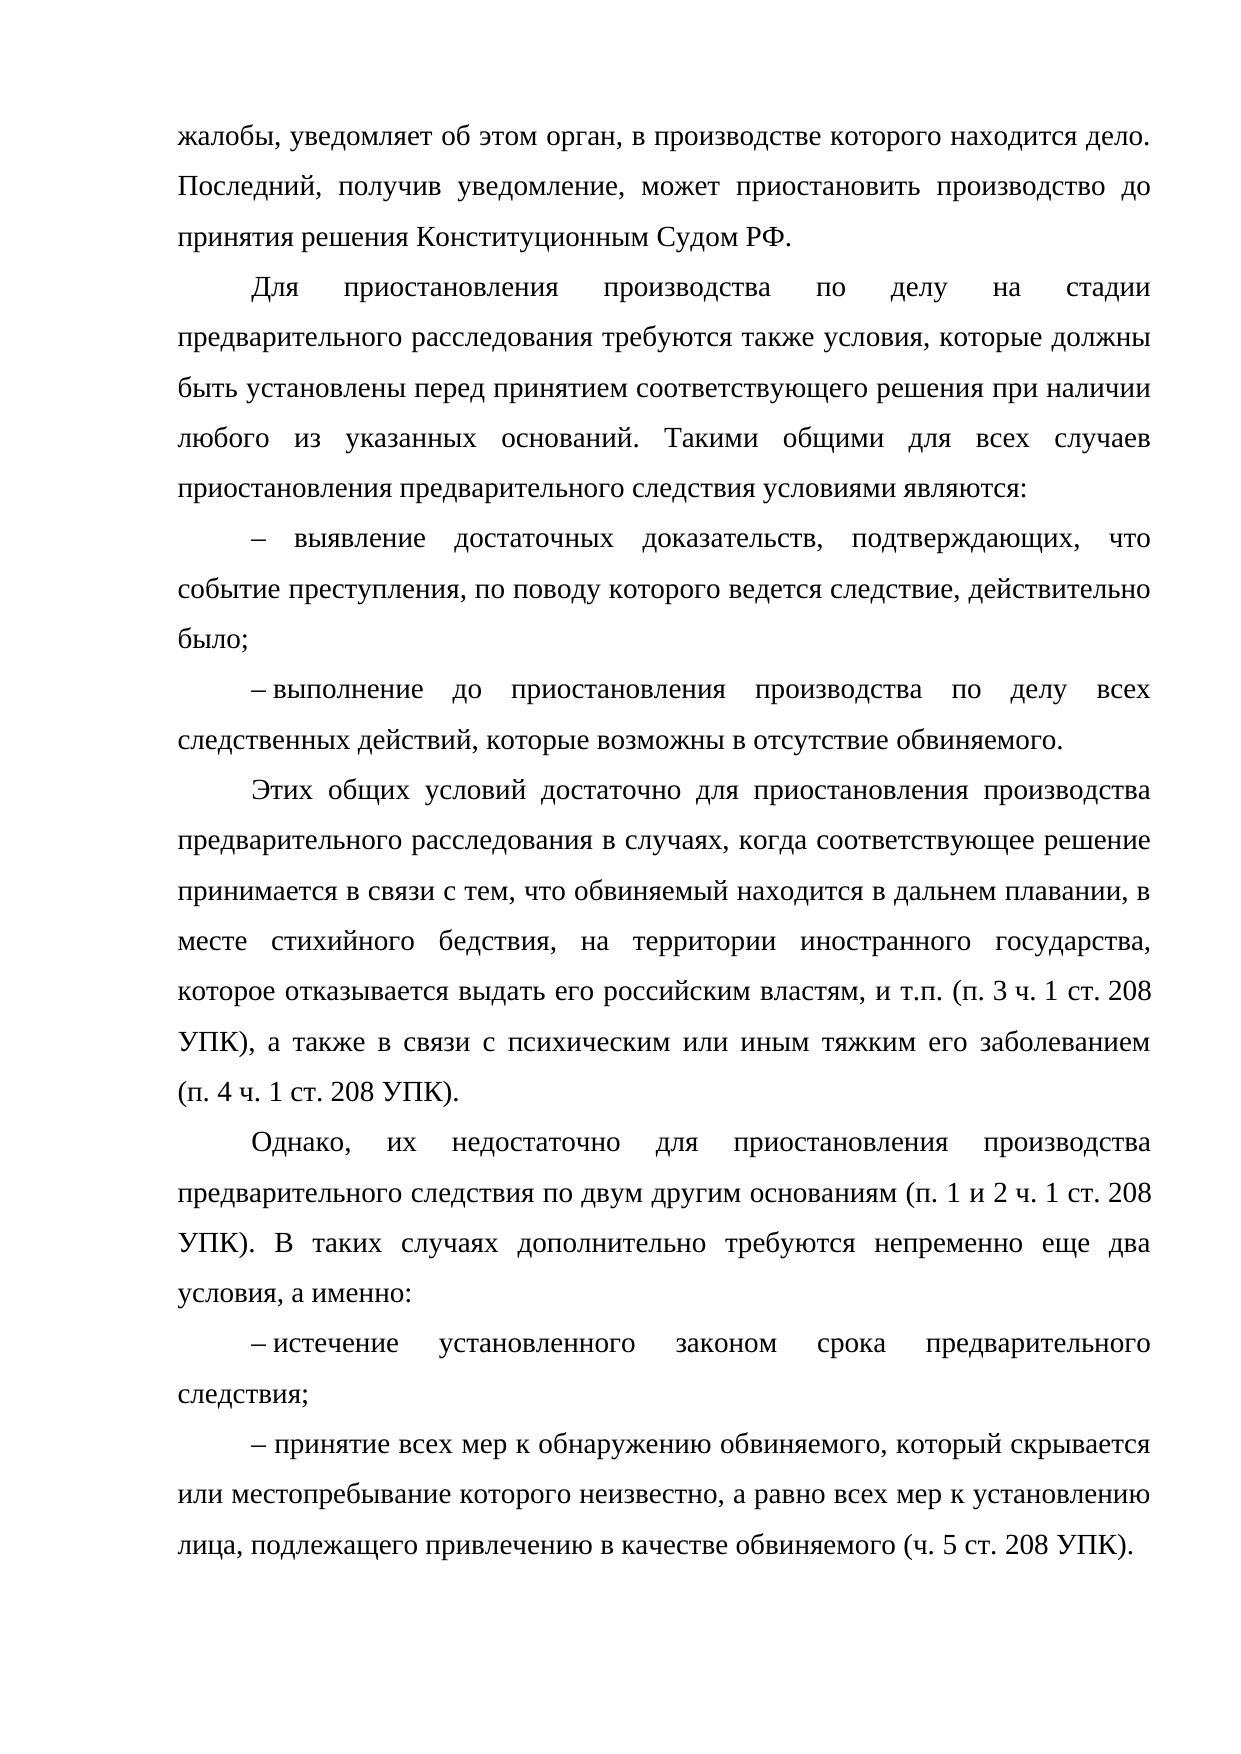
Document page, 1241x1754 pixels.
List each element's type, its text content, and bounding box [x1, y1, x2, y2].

text Однако, их недостаточно для приостановления производства предварительного следствия по двум другим основаниям (п. 1 и 2 ч. 1 ст. 208 УПК). В таких случаях дополнительно требуются непременно еще два условия, а именно: [177, 1124, 1152, 1309]
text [177, 118, 1152, 252]
text Для приостановления производства по делу на стадии предварительного расследования требуются также условия, которые должны быть установлены перед принятием соответствующего решения при наличии любого из указанных оснований. Такими общими для всех случаев приостановления предварительного следствия условиями являются: [177, 269, 1152, 504]
text Этих общих условий достаточно для приостановления производства предварительного расследования в случаях, когда соответствующее решение принимается в связи с тем, что обвиняемый находится в дальнем плавании, в месте стихийного бедствия, на территории иностранного государства, которое отказывается выдать его российским властям, и т.п. (п. 3 ч. 1 ст. 208 УПК), а также в связи с психическим или иным тяжким его заболеванием (п. 4 ч. 1 ст. 208 УПК). [177, 772, 1152, 1108]
text – выявление достаточных доказательств, подтверждающих, что событие преступления, по поводу которого ведется следствие, действительно было; [177, 521, 1152, 655]
text – истечение установленного законом срока предварительного следствия; [177, 1326, 1152, 1409]
text – выполнение до приостановления производства по делу всех следственных действий, которые возможны в отсутствие обвиняемого. [177, 672, 1152, 755]
text – принятие всех мер к обнаружению обвиняемого, который скрывается или местопребывание которого неизвестно, а равно всех мер к установлению лица, подлежащего привлечению в качестве обвиняемого (ч. 5 ст. 208 УПК). [177, 1426, 1152, 1560]
